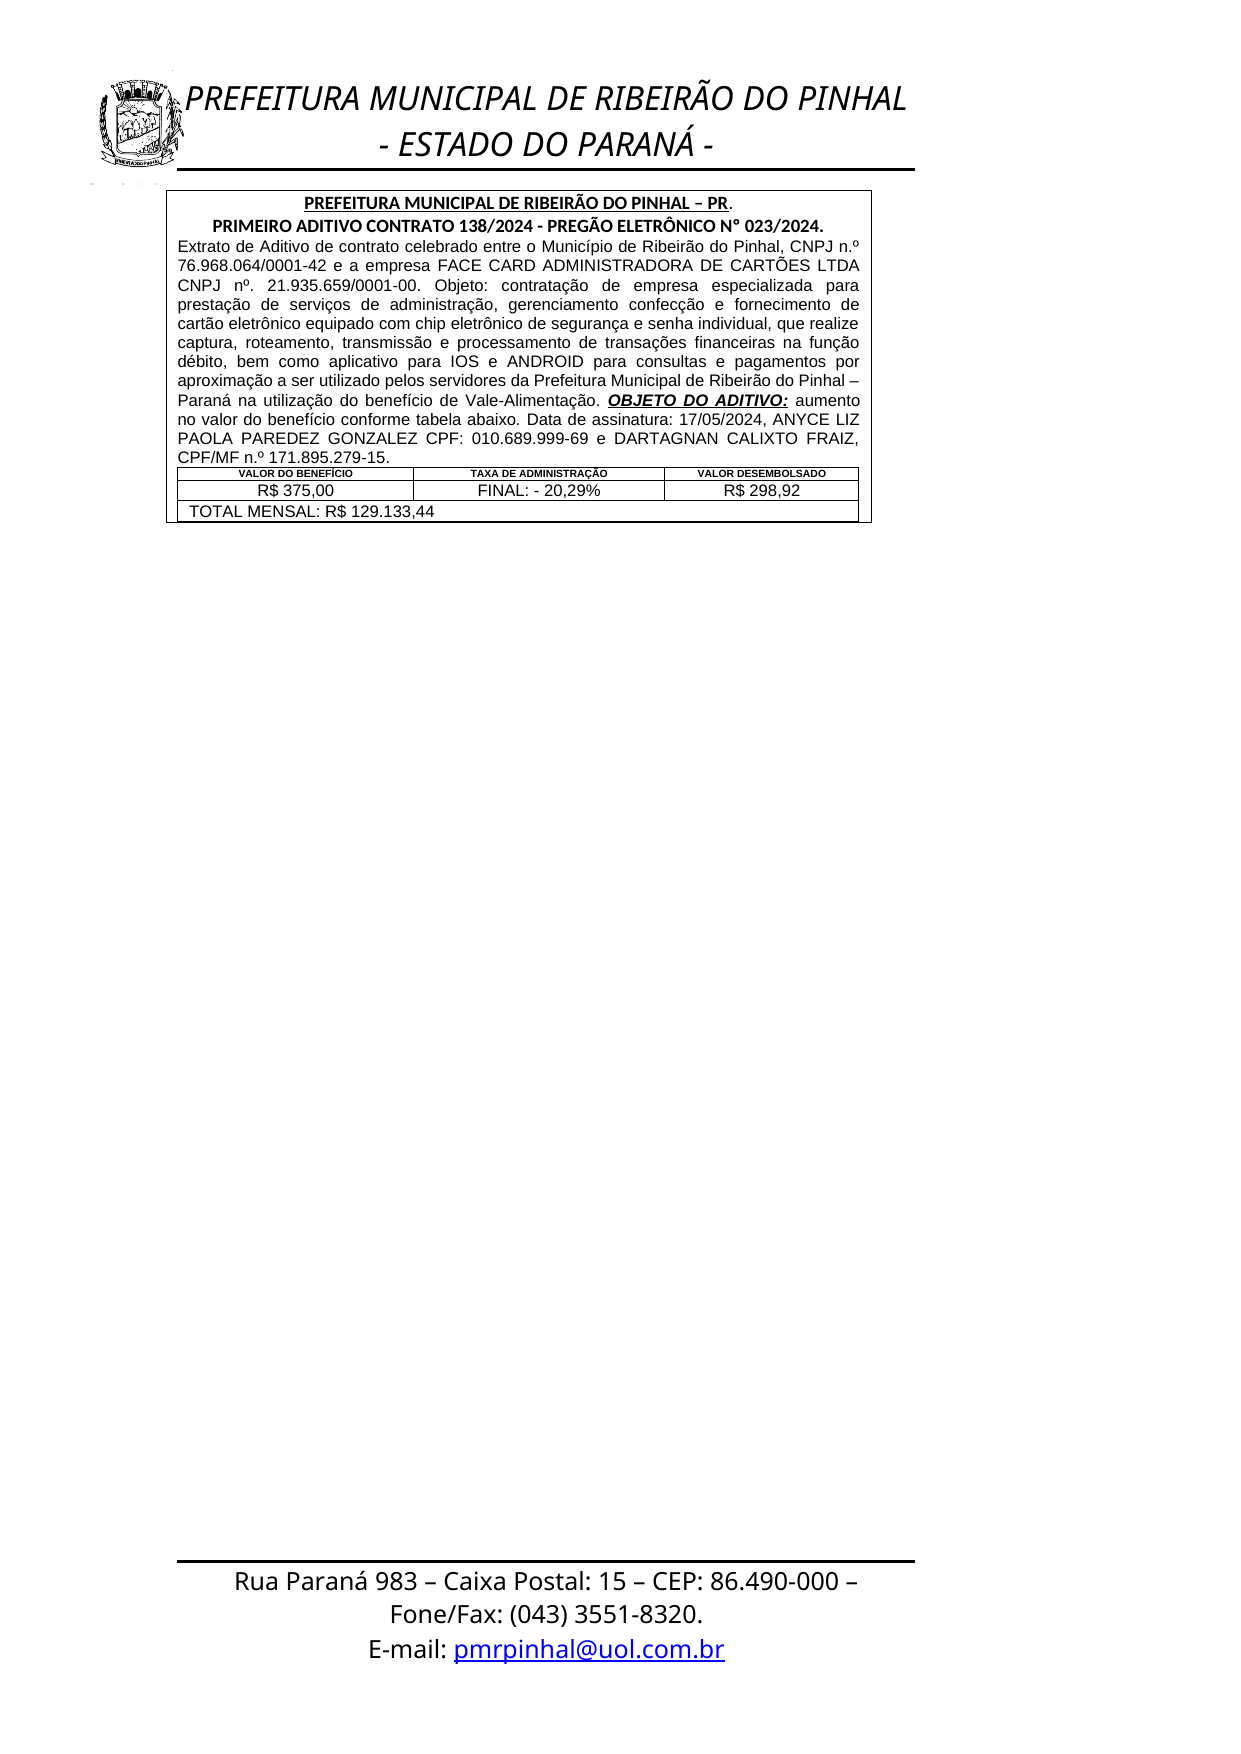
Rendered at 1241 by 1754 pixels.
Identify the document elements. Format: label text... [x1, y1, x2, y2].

table_header PREFEITURA MUNICIPAL DE RIBEIRÃO DO PINHAL – PR. PRIMEIRO ADITIVO CONTRATO 138/2024 - PREGÃO ELETRÔNICO Nº 023/2024. Extrato de Aditivo de contrato celebrado entre o Município de Ribeirão do Pinhal, CNPJ n.º 76.968.064/0001-42 e a empresa FACE CARD ADMINISTRADORA DE CARTÕES LTDA CNPJ nº. 21.935.659/0001-00. Objeto: contratação de empresa especializada para prestação de serviços de administração, gerenciamento confecção e fornecimento de cartão eletrônico equipado com chip eletrônico de segurança e senha individual, que realize captura, roteamento, transmissão e processamento de transações financeiras na função débito, bem como aplicativo para IOS e ANDROID para consultas e pagamentos por aproximação a ser utilizado pelos servidores da Prefeitura Municipal de Ribeirão do Pinhal – Paraná na utilização do benefício de Vale-Alimentação. OBJETO DO ADITIVO: aumento no valor do benefício conforme tabela abaixo. Data de assinatura: 17/05/2024, ANYCE LIZ PAOLA PAREDEZ GONZALEZ CPF: 010.689.999-69 e DARTAGNAN CALIXTO FRAIZ, CPF/MF n.º 171.895.279-15. [167, 191, 871, 522]
picture [191, 89, 200, 98]
picture [83, 65, 202, 185]
